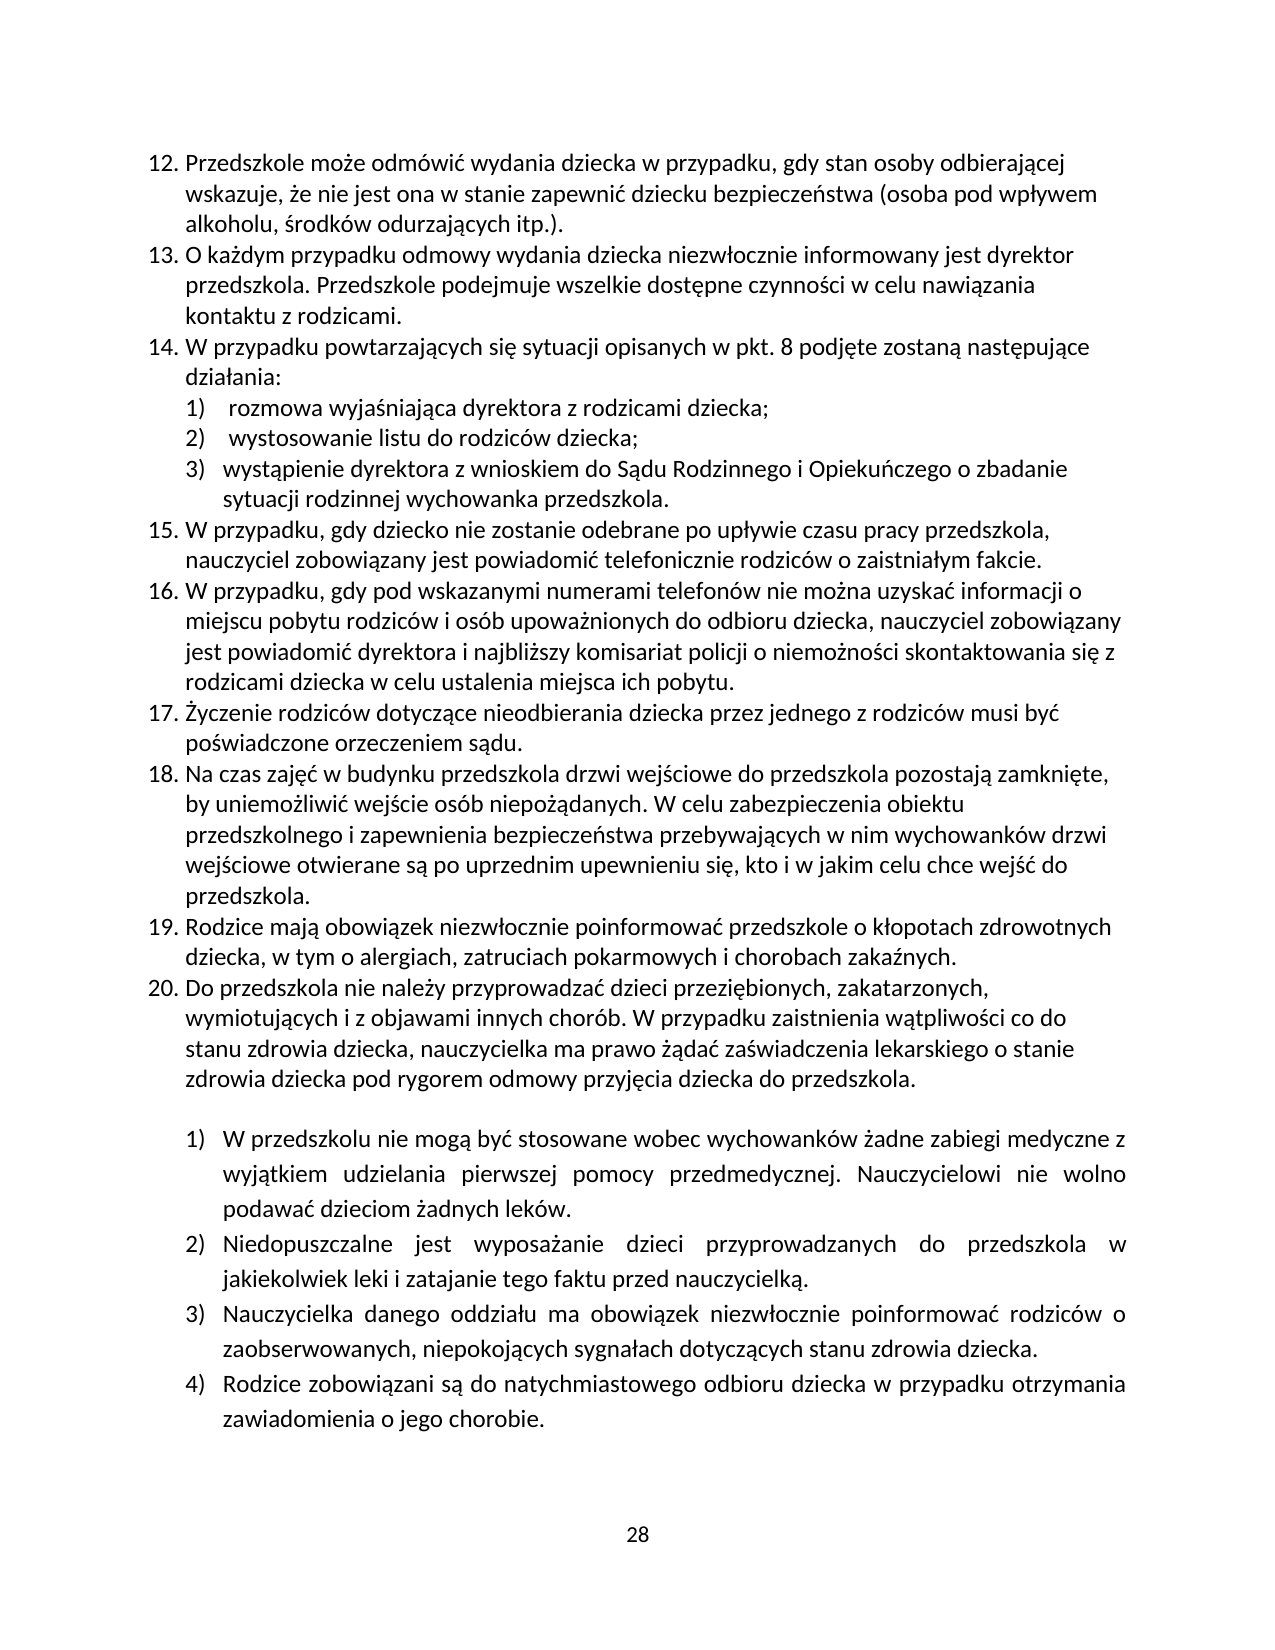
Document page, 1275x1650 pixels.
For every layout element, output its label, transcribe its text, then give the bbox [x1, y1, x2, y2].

list Życzenie rodziców dotyczące nieodbierania dziecka przez jednego z rodziców musi być poświadczone orzeczeniem sądu. [148, 697, 1127, 758]
list wystąpienie dyrektora z wnioskiem do Sądu Rodzinnego i Opiekuńczego o zbadanie sytuacji rodzinnej wychowanka przedszkola. [185, 453, 1127, 514]
list Rodzice zobowiązani są do natychmiastowego odbioru dziecka w przypadku otrzymania zawiadomienia o jego chorobie. [185, 1368, 1127, 1433]
list W przypadku, gdy pod wskazanymi numerami telefonów nie można uzyskać informacji o miejscu pobytu rodziców i osób upoważnionych do odbioru dziecka, nauczyciel zobowiązany jest powiadomić dyrektora i najbliższy komisariat policji o niemożności skontaktowania się z rodzicami dziecka w celu ustalenia miejsca ich pobytu. [148, 575, 1127, 697]
list W przypadku powtarzających się sytuacji opisanych w pkt. 8 podjęte zostaną następujące działania: [148, 331, 1127, 392]
list W przypadku, gdy dziecko nie zostanie odebrane po upływie czasu pracy przedszkola, nauczyciel zobowiązany jest powiadomić telefonicznie rodziców o zaistniałym fakcie. [148, 514, 1127, 575]
list W przedszkolu nie mogą być stosowane wobec wychowanków żadne zabiegi medyczne z wyjątkiem udzielania pierwszej pomocy przedmedycznej. Nauczycielowi nie wolno podawać dzieciom żadnych leków. [185, 1123, 1127, 1223]
list O każdym przypadku odmowy wydania dziecka niezwłocznie informowany jest dyrektor przedszkola. Przedszkole podejmuje wszelkie dostępne czynności w celu nawiązania kontaktu z rodzicami. [148, 239, 1127, 331]
list rozmowa wyjaśniająca dyrektora z rodzicami dziecka; [185, 392, 1127, 422]
list Nauczycielka danego oddziału ma obowiązek niezwłocznie poinformować rodziców o zaobserwowanych, niepokojących sygnałach dotyczących stanu zdrowia dziecka. [185, 1298, 1127, 1363]
list Niedopuszczalne jest wyposażanie dzieci przyprowadzanych do przedszkola w jakiekolwiek leki i zatajanie tego faktu przed nauczycielką. [185, 1228, 1127, 1293]
list Do przedszkola nie należy przyprowadzać dzieci przeziębionych, zakatarzonych, wymiotujących i z objawami innych chorób. W przypadku zaistnienia wątpliwości co do stanu zdrowia dziecka, nauczycielka ma prawo żądać zaświadczenia lekarskiego o stanie zdrowia dziecka pod rygorem odmowy przyjęcia dziecka do przedszkola. [148, 972, 1127, 1094]
list wystosowanie listu do rodziców dziecka; [185, 422, 1127, 453]
list Przedszkole może odmówić wydania dziecka w przypadku, gdy stan osoby odbierającej wskazuje, że nie jest ona w stanie zapewnić dziecku bezpieczeństwa (osoba pod wpływem alkoholu, środków odurzających itp.). [148, 148, 1127, 239]
list Na czas zajęć w budynku przedszkola drzwi wejściowe do przedszkola pozostają zamknięte, by uniemożliwić wejście osób niepożądanych. W celu zabezpieczenia obiektu przedszkolnego i zapewnienia bezpieczeństwa przebywających w nim wychowanków drzwi wejściowe otwierane są po uprzednim upewnieniu się, kto i w jakim celu chce wejść do przedszkola. [148, 758, 1127, 911]
list Rodzice mają obowiązek niezwłocznie poinformować przedszkole o kłopotach zdrowotnych dziecka, w tym o alergiach, zatruciach pokarmowych i chorobach zakaźnych. [148, 911, 1127, 972]
